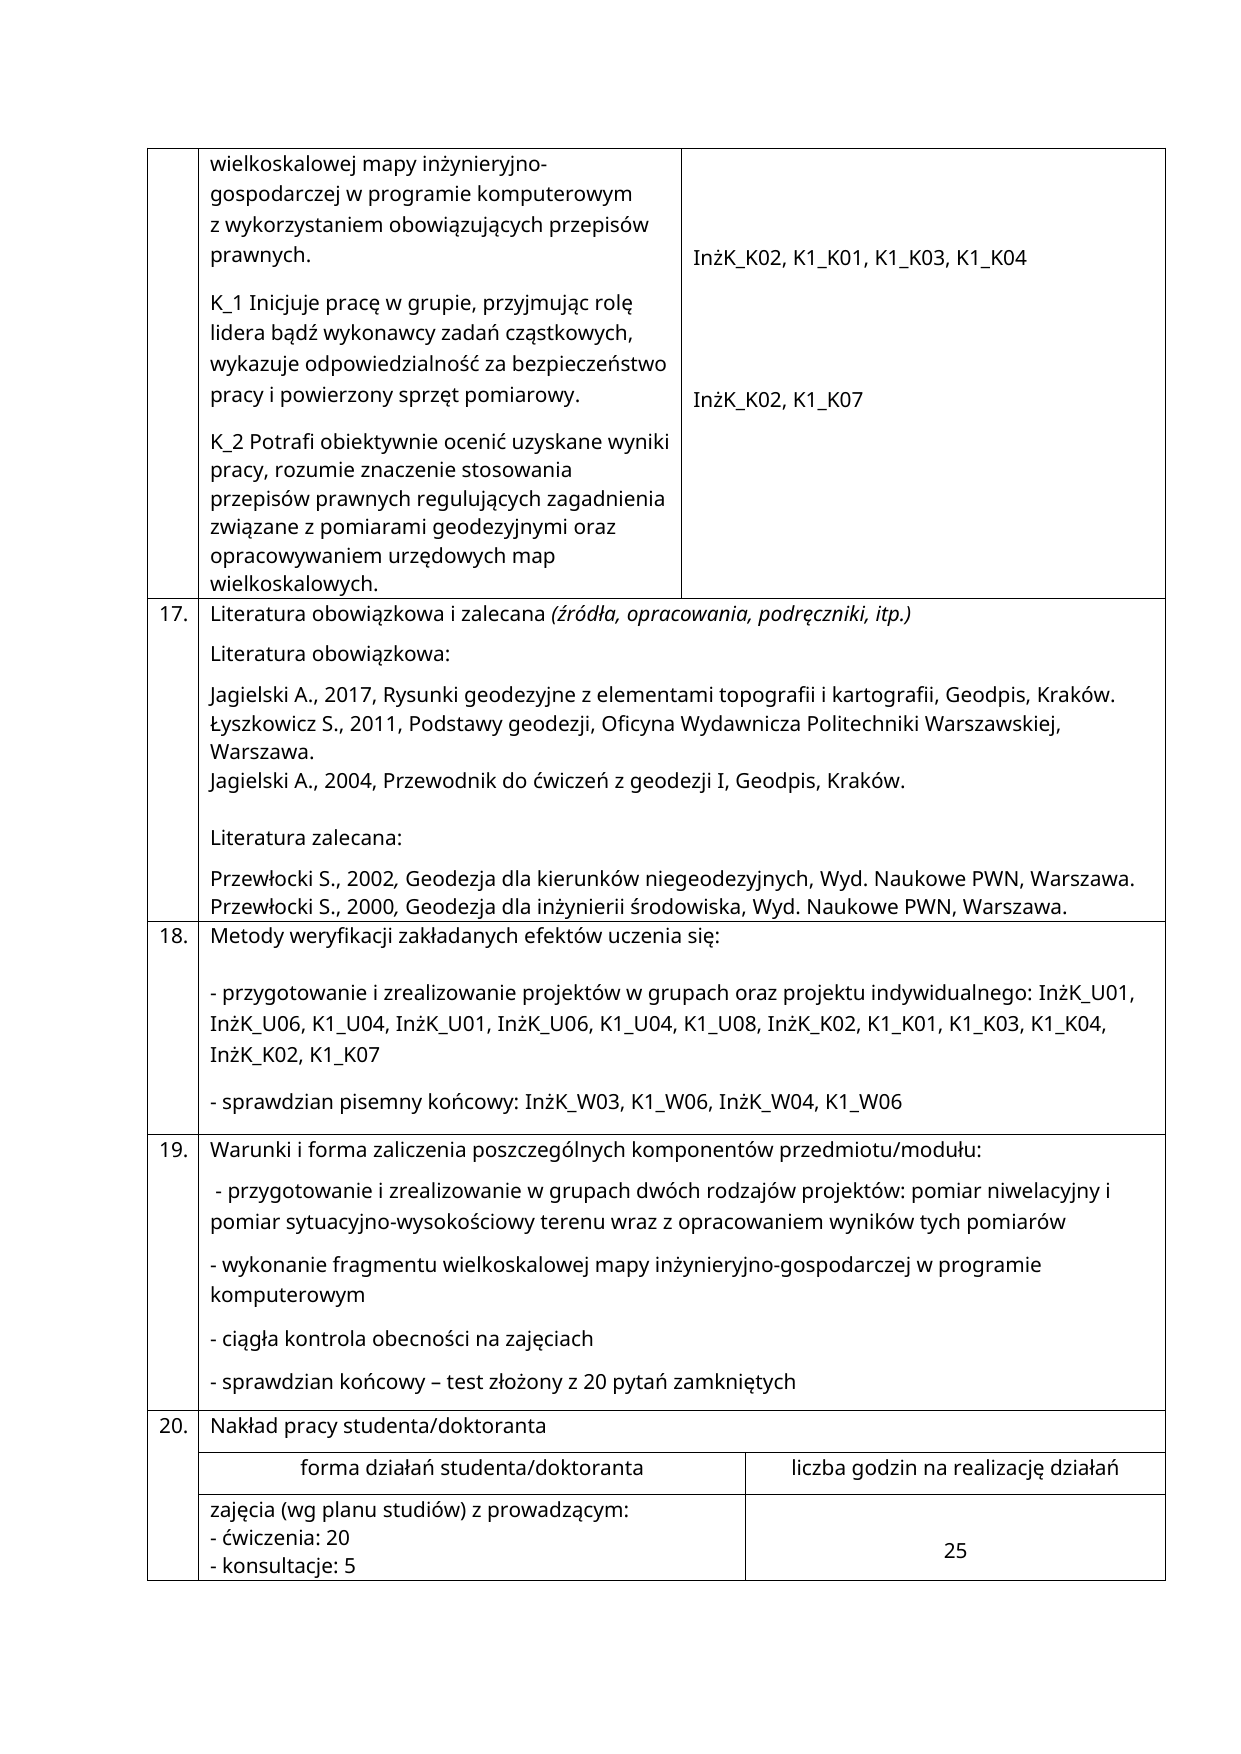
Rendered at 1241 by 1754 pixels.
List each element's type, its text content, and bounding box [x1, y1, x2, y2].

table_cell Literatura obowiązkowa i zalecana (źródła, opracowania, podręczniki, itp.) Literatura obowiązkowa: Jagielski A., 2017, Rysunki geodezyjne z elementami topografii i kartografii, Geodpis, Kraków. Łyszkowicz S., 2011, Podstawy geodezji, Oficyna Wydawnicza Politechniki Warszawskiej, Warszawa. Jagielski A., 2004, Przewodnik do ćwiczeń z geodezji I, Geodpis, Kraków. Literatura zalecana: Przewłocki S., 2002, Geodezja dla kierunków niegeodezyjnych, Wyd. Naukowe PWN, Warszawa. Przewłocki S., 2000, Geodezja dla inżynierii środowiska, Wyd. Naukowe PWN, Warszawa. [199, 599, 1165, 921]
table_cell Nakład pracy studenta/doktoranta [199, 1411, 1165, 1452]
table_cell liczba godzin na realizację działań [746, 1453, 1165, 1494]
table_cell [148, 599, 198, 921]
table_cell [148, 149, 198, 598]
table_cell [199, 149, 681, 598]
table_cell [148, 922, 198, 1134]
table_cell 25 [746, 1495, 1165, 1580]
table_cell Warunki i forma zaliczenia poszczególnych komponentów przedmiotu/modułu: - przygotowanie i zrealizowanie w grupach dwóch rodzajów projektów: pomiar niwelacyjny i pomiar sytuacyjno-wysokościowy terenu wraz z opracowaniem wyników tych pomiarów - wykonanie fragmentu wielkoskalowej mapy inżynieryjno-gospodarczej w programie komputerowym - ciągła kontrola obecności na zajęciach - sprawdzian końcowy – test złożony z 20 pytań zamkniętych [199, 1135, 1165, 1410]
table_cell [682, 149, 1165, 598]
table_cell forma działań studenta/doktoranta [199, 1453, 745, 1494]
table_cell Metody weryfikacji zakładanych efektów uczenia się: - przygotowanie i zrealizowanie projektów w grupach oraz projektu indywidualnego: InżK_U01, InżK_U06, K1_U04, InżK_U01, InżK_U06, K1_U04, K1_U08, InżK_K02, K1_K01, K1_K03, K1_K04, InżK_K02, K1_K07 - sprawdzian pisemny końcowy: InżK_W03, K1_W06, InżK_W04, K1_W06 [199, 922, 1165, 1134]
table_cell [148, 1135, 198, 1410]
table_cell zajęcia (wg planu studiów) z prowadzącym: - ćwiczenia: 20 - konsultacje: 5 [199, 1495, 745, 1580]
table_cell [148, 1411, 198, 1580]
